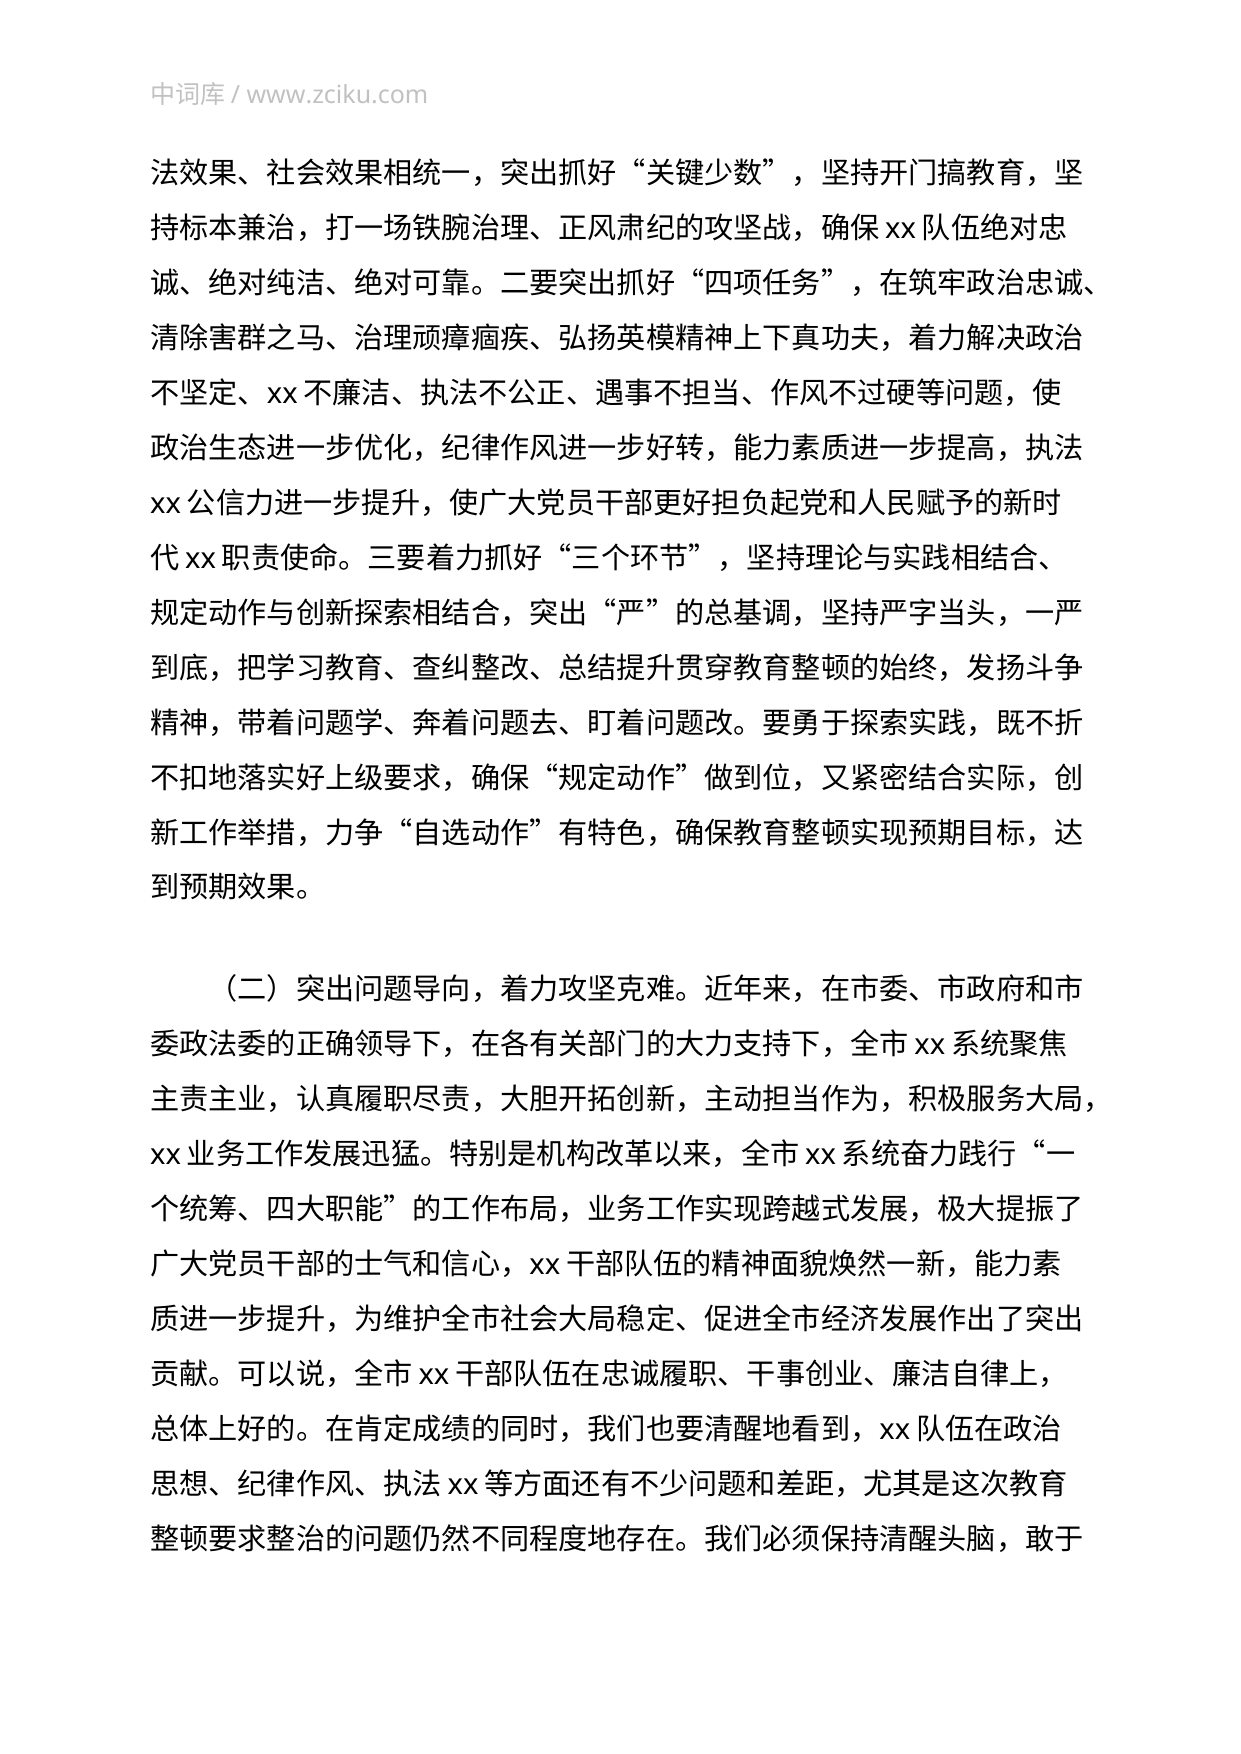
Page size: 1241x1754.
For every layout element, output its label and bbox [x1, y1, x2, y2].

text [150, 966, 1090, 1558]
text [150, 150, 1090, 906]
